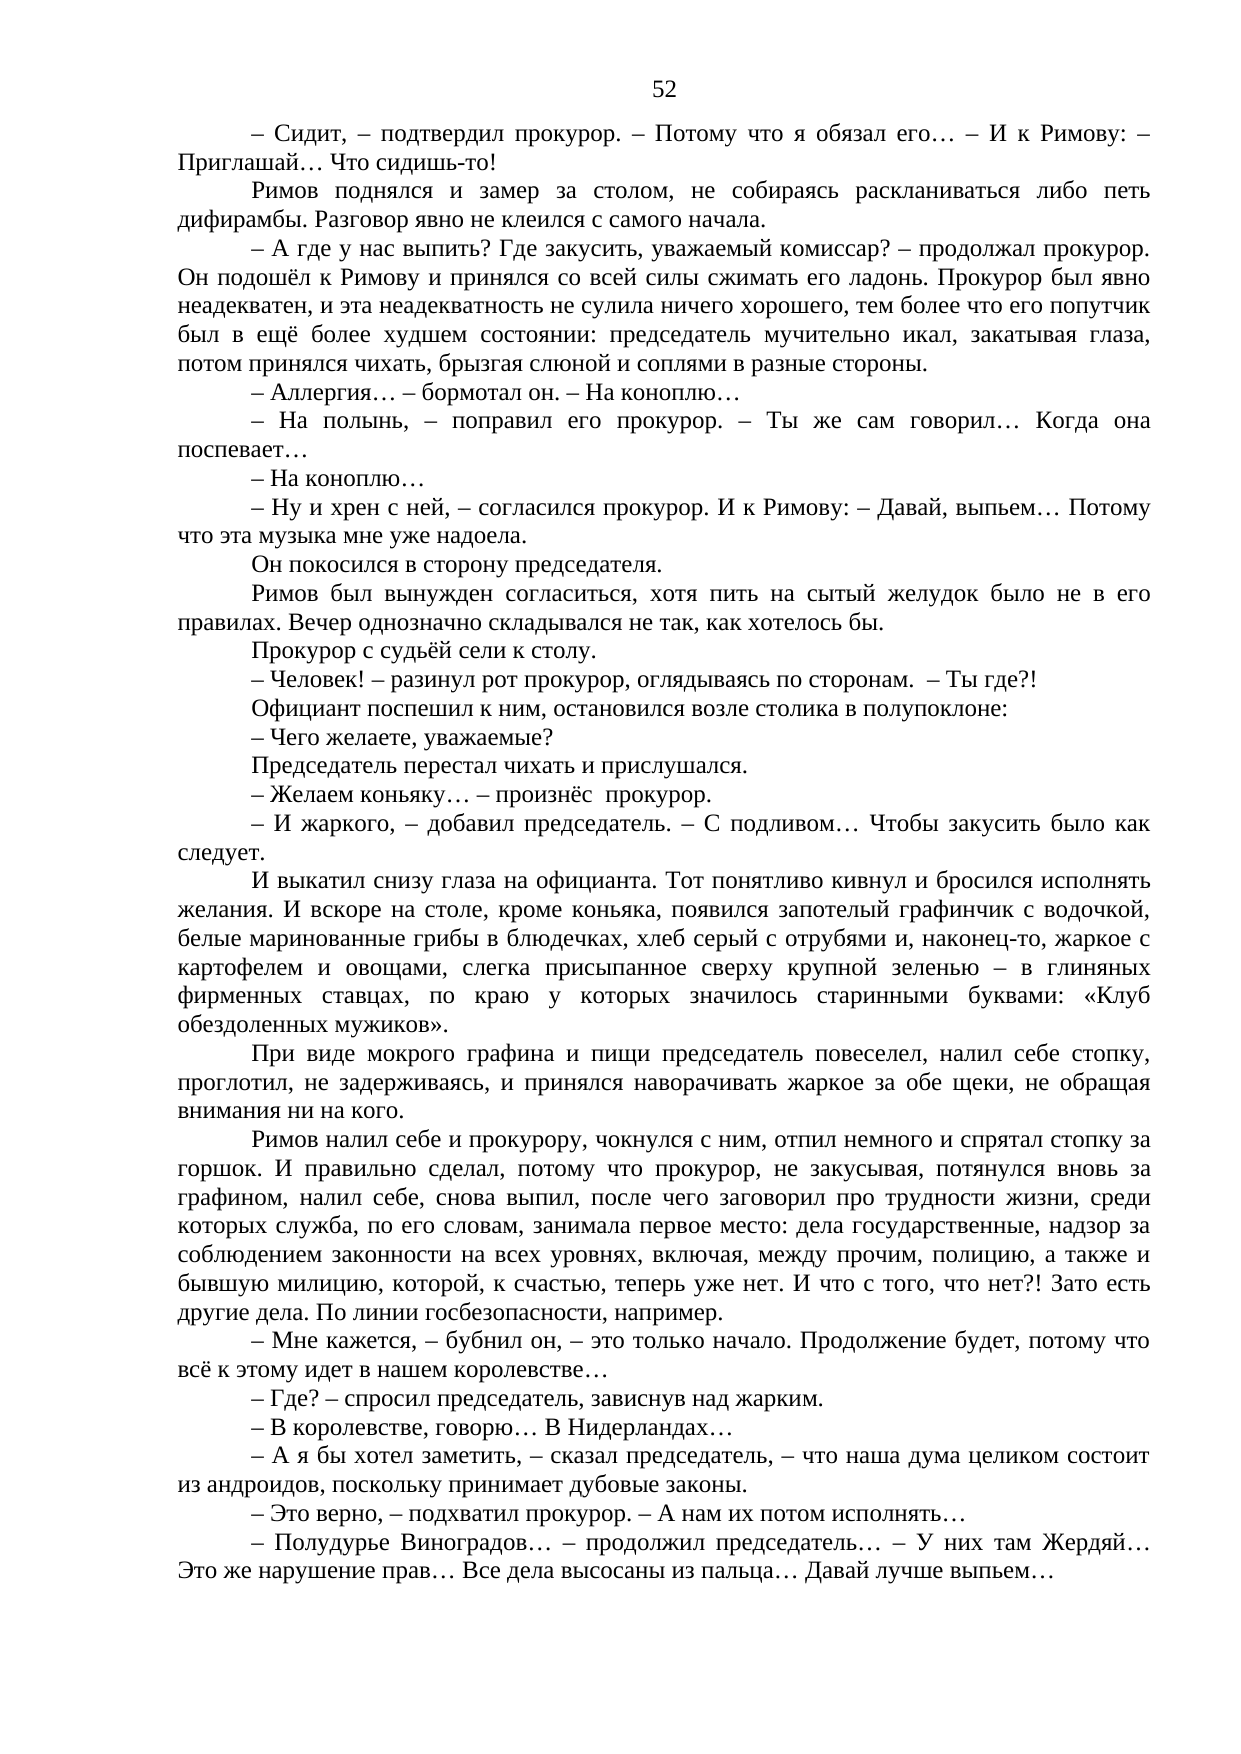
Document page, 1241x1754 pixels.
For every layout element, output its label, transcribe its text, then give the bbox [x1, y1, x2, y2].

text – Где? – спросил председатель, зависнув над жарким. [177, 1383, 1152, 1412]
text Римов поднялся и замер за столом, не собираясь раскланиваться либо петь дифирамбы. Разговор явно не клеился с самого начала. [177, 176, 1152, 233]
text – На коноплю… [177, 463, 1152, 492]
text – И жаркого, – добавил председатель. – С подливом… Чтобы закусить было как следует. [177, 808, 1152, 866]
text Прокурор с судьёй сели к столу. [177, 636, 1152, 664]
text Римов налил себе и прокурору, чокнулся с ним, отпил немного и спрятал стопку за горшок. И правильно сделал, потому что прокурор, не закусывая, потянулся вновь за графином, налил себе, снова выпил, после чего заговорил про трудности жизни, среди которых служба, по его словам, занимала первое место: дела государственные, надзор за соблюдением законности на всех уровнях, включая, между прочим, полицию, а также и бывшую милицию, которой, к счастью, теперь уже нет. И что с того, что нет?! Зато есть другие дела. По линии госбезопасности, например. [177, 1124, 1152, 1326]
text – На полынь, – поправил его прокурор. – Ты же сам говорил… Когда она поспевает… [177, 406, 1152, 463]
text И выкатил снизу глаза на официанта. Тот понятливо кивнул и бросился исполнять желания. И вскоре на столе, кроме коньяка, появился запотелый графинчик с водочкой, белые маринованные грибы в блюдечках, хлеб серый с отрубями и, наконец-то, жаркое с картофелем и овощами, слегка присыпанное сверху крупной зеленью – в глиняных фирменных ставцах, по краю у которых значилось старинными буквами: «Клуб обездоленных мужиков». [177, 866, 1152, 1038]
text При виде мокрого графина и пищи председатель повеселел, налил себе стопку, проглотил, не задерживаясь, и принялся наворачивать жаркое за обе щеки, не обращая внимания ни на кого. [177, 1038, 1152, 1124]
text – В королевстве, говорю… В Нидерландах… [177, 1412, 1152, 1441]
text – Желаем коньяку… – произнёс прокурор. [177, 779, 1152, 808]
text – Полудурье Виноградов… – продолжил председатель… – У них там Жердяй… Это же нарушение прав… Все дела высосаны из пальца… Давай лучше выпьем… [177, 1527, 1152, 1584]
text – Ну и хрен с ней, – согласился прокурор. И к Римову: – Давай, выпьем… Потому что эта музыка мне уже надоела. [177, 492, 1152, 549]
text Римов был вынужден согласиться, хотя пить на сытый желудок было не в его правилах. Вечер однозначно складывался не так, как хотелось бы. [177, 578, 1152, 636]
text – Аллергия… – бормотал он. – На коноплю… [177, 377, 1152, 406]
text – Это верно, – подхватил прокурор. – А нам их потом исполнять… [177, 1498, 1152, 1527]
text – Сидит, – подтвердил прокурор. – Потому что я обязал его… – И к Римову: – Приглашай… Что сидишь-то! [177, 118, 1152, 176]
text – Мне кажется, – бубнил он, – это только начало. Продолжение будет, потому что всё к этому идет в нашем королевстве… [177, 1326, 1152, 1383]
text – Чего желаете, уважаемые? [177, 722, 1152, 751]
text – Человек! – разинул рот прокурор, оглядываясь по сторонам. – Ты где?! [177, 664, 1152, 693]
text – А я бы хотел заметить, – сказал председатель, – что наша дума целиком состоит из андроидов, поскольку принимает дубовые законы. [177, 1441, 1152, 1498]
text Официант поспешил к ним, остановился возле столика в полупоклоне: [177, 693, 1152, 722]
text Он покосился в сторону председателя. [177, 549, 1152, 578]
text – А где у нас выпить? Где закусить, уважаемый комиссар? – продолжал прокурор. Он подошёл к Римову и принялся со всей силы сжимать его ладонь. Прокурор был явно неадекватен, и эта неадекватность не сулила ничего хорошего, тем более что его попутчик был в ещё более худшем состоянии: председатель мучительно икал, закатывая глаза, потом принялся чихать, брызгая слюной и соплями в разные стороны. [177, 233, 1152, 377]
text Председатель перестал чихать и прислушался. [177, 751, 1152, 779]
